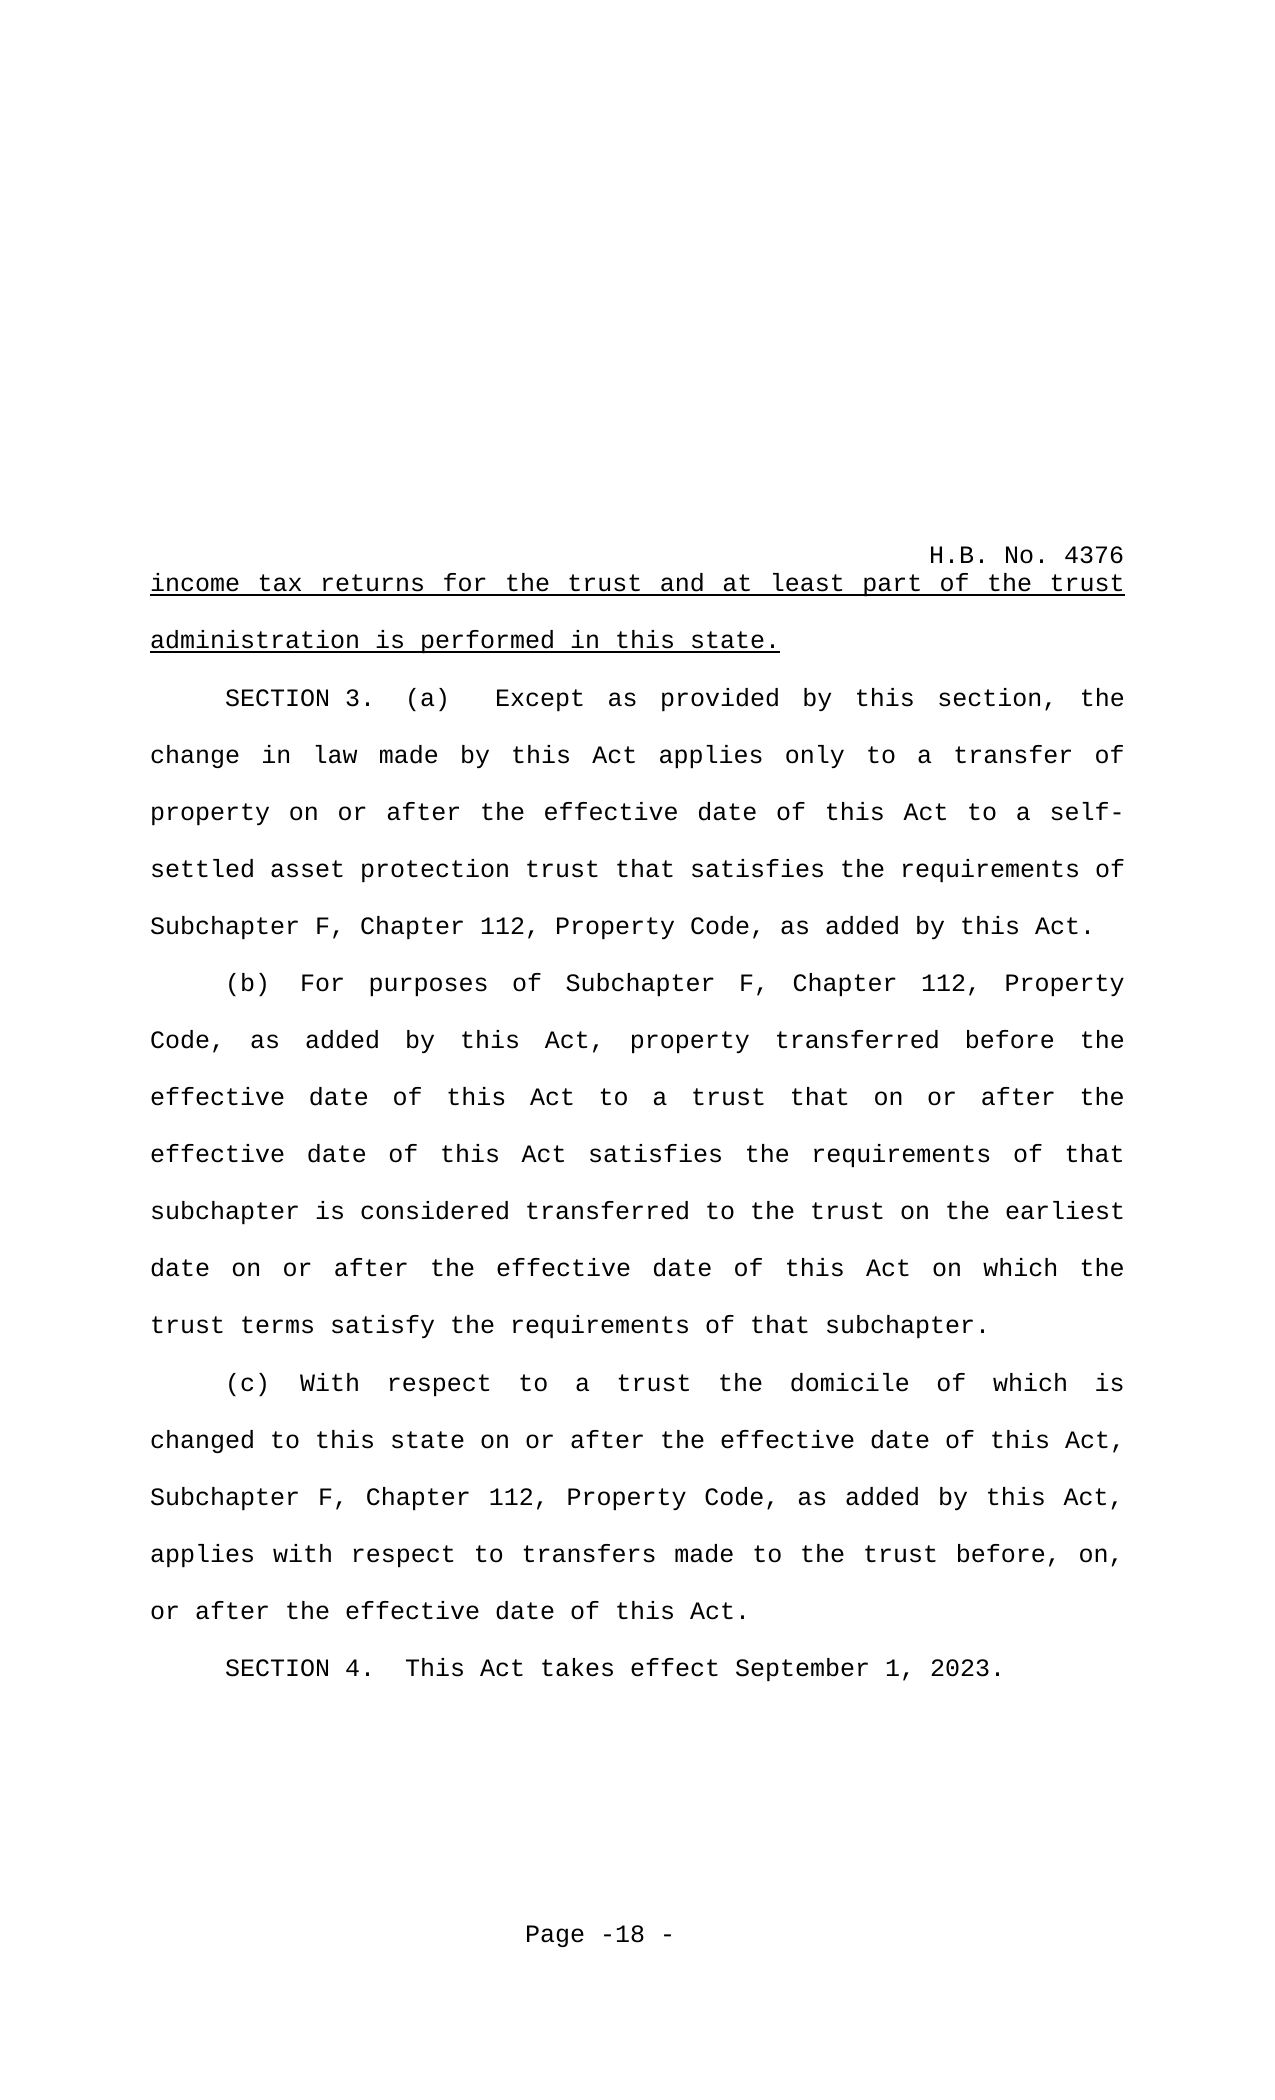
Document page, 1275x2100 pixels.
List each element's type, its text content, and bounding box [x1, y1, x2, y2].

text SECTION 3. (a) Except as provided by this section, the change in law made by this Act applies only to a transfer of property on or after the effective date of this Act to a self-settled asset protection trust that satisfies the requirements of Subchapter F, Chapter 112, Property Code, as added by this Act. [150, 685, 1125, 942]
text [150, 571, 1125, 594]
text (b) For purposes of Subchapter F, Chapter 112, Property Code, as added by this Act, property transferred before the effective date of this Act to a trust that on or after the effective date of this Act satisfies the requirements of that subchapter is considered transferred to the trust on the earliest date on or after the effective date of this Act on which the trust terms satisfy the requirements of that subchapter. [150, 970, 1125, 1341]
text (c) With respect to a trust the domicile of which is changed to this state on or after the effective date of this Act, Subchapter F, Chapter 112, Property Code, as added by this Act, applies with respect to transfers made to the trust before, on, or after the effective date of this Act. [150, 1370, 1125, 1627]
text SECTION 4. This Act takes effect September 1, 2023. [150, 1655, 1125, 1684]
